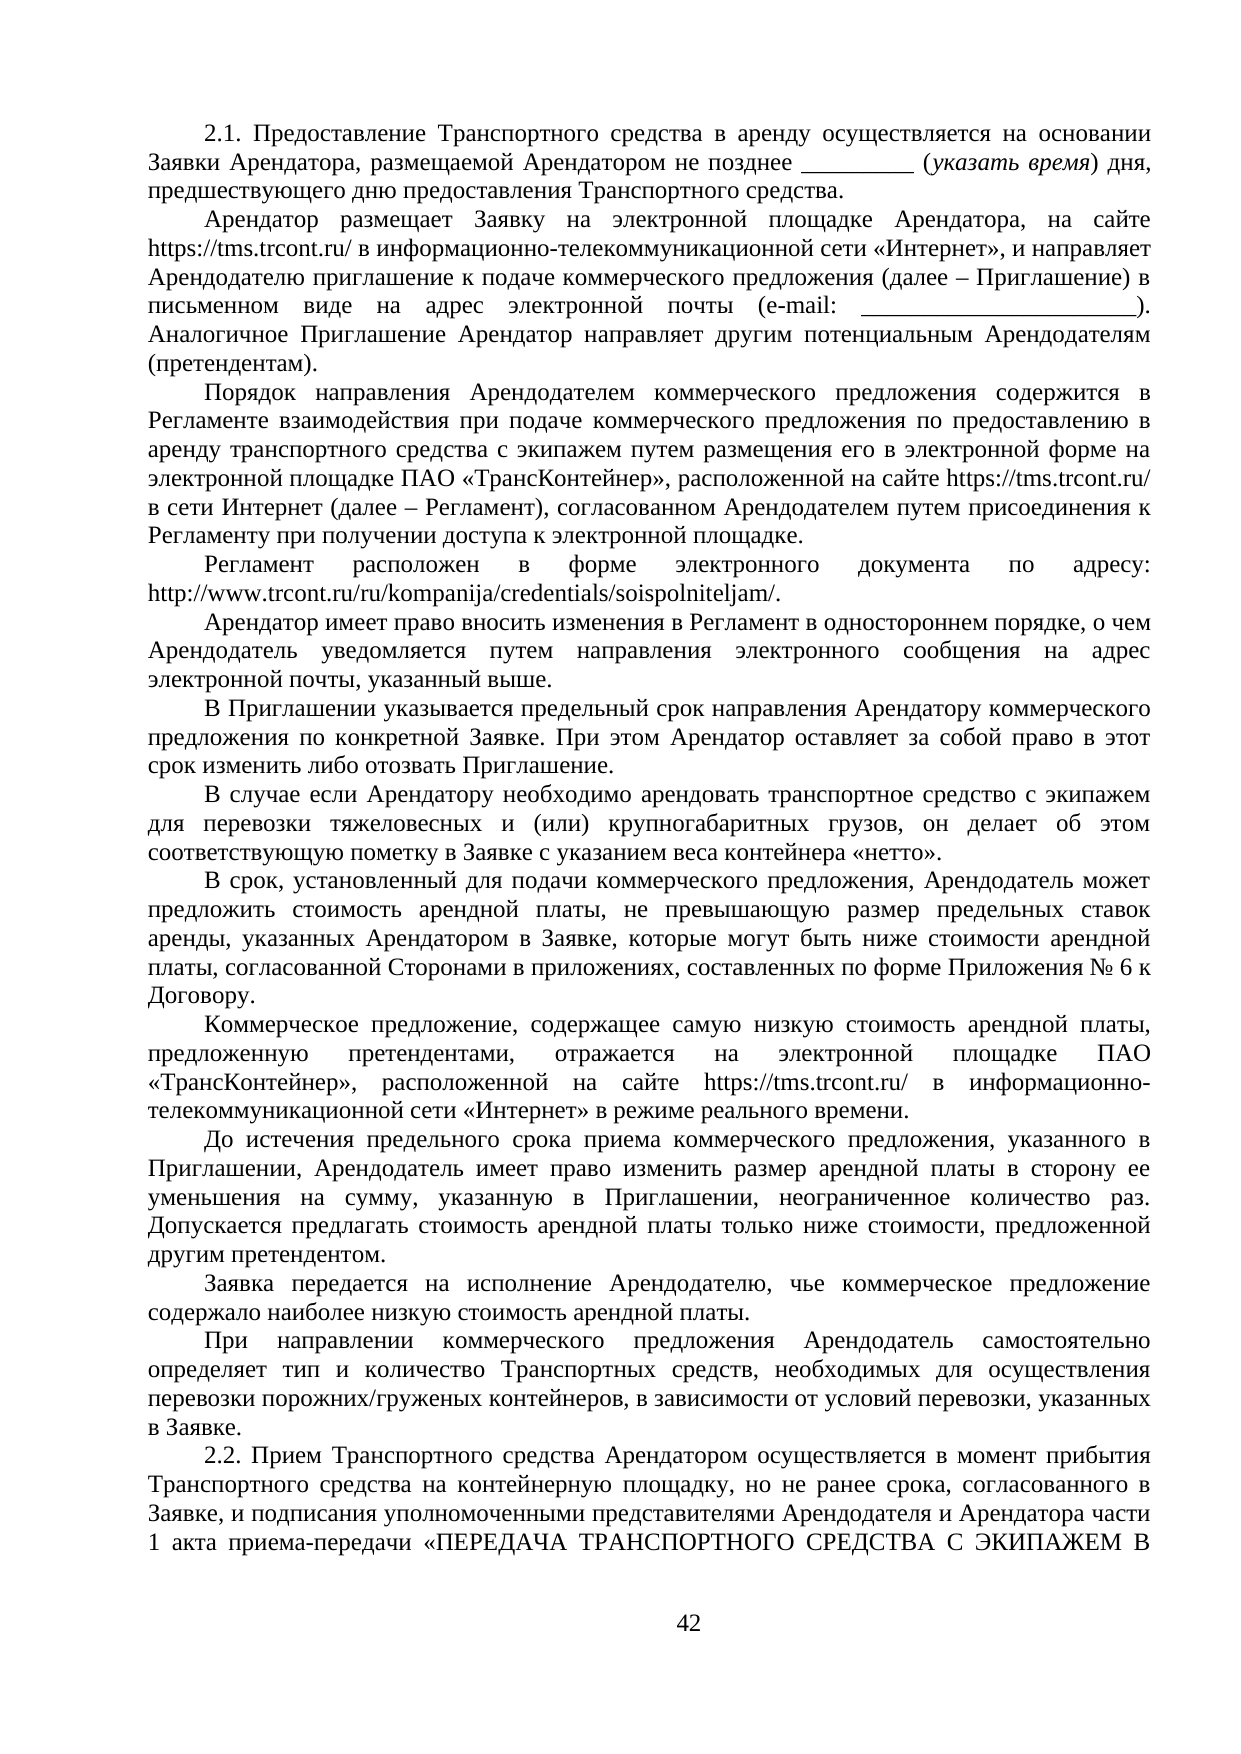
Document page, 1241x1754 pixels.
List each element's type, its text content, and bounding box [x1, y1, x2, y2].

text Арендатор размещает Заявку на электронной площадке Арендатора, на сайте https://tms.trcont.ru/ в информационно-телекоммуникационной сети «Интернет», и направляет Арендодателю приглашение к подаче коммерческого предложения (далее – Приглашение) в письменном виде на адрес электронной почты (e-mail: ______________________). Аналогичное Приглашение Арендатор направляет другим потенциальным Арендодателям (претендентам). [148, 204, 1152, 377]
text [148, 1441, 1152, 1556]
text Регламент расположен в форме электронного документа по адресу: http://www.trcont.ru/ru/kompanija/credentials/soispolniteljam/. [148, 549, 1152, 607]
text Арендатор имеет право вносить изменения в Регламент в одностороннем порядке, о чем Арендодатель уведомляется путем направления электронного сообщения на адрес электронной почты, указанный выше. [148, 607, 1152, 693]
text Порядок направления Арендодателем коммерческого предложения содержится в Регламенте взаимодействия при подаче коммерческого предложения по предоставлению в аренду транспортного средства с экипажем путем размещения его в электронной форме на электронной площадке ПАО «ТрансКонтейнер», расположенной на сайте https://tms.trcont.ru/ в сети Интернет (далее – Регламент), согласованном Арендодателем путем присоединения к Регламенту при получении доступа к электронной площадке. [148, 377, 1152, 549]
text В Приглашении указывается предельный срок направления Арендатору коммерческого предложения по конкретной Заявке. При этом Арендатор оставляет за собой право в этот срок изменить либо отозвать Приглашение. [148, 693, 1152, 779]
text Коммерческое предложение, содержащее самую низкую стоимость арендной платы, предложенную претендентами, отражается на электронной площадке ПАО «ТрансКонтейнер», расположенной на сайте https://tms.trcont.ru/ в информационно-телекоммуникационной сети «Интернет» в режиме реального времени. [148, 1009, 1152, 1124]
text В срок, установленный для подачи коммерческого предложения, Арендодатель может предложить стоимость арендной платы, не превышающую размер предельных ставок аренды, указанных Арендатором в Заявке, которые могут быть ниже стоимости арендной платы, согласованной Сторонами в приложениях, составленных по форме Приложения № 6 к Договору. [148, 866, 1152, 1009]
text При направлении коммерческого предложения Арендодатель самостоятельно определяет тип и количество Транспортных средств, необходимых для осуществления перевозки порожних/груженых контейнеров, в зависимости от условий перевозки, указанных в Заявке. [148, 1326, 1152, 1441]
text 2.1. Предоставление Транспортного средства в аренду осуществляется на основании Заявки Арендатора, размещаемой Арендатором не позднее _________ (указать время) дня, предшествующего дню предоставления Транспортного средства. [148, 118, 1152, 204]
text До истечения предельного срока приема коммерческого предложения, указанного в Приглашении, Арендодатель имеет право изменить размер арендной платы в сторону ее уменьшения на сумму, указанную в Приглашении, неограниченное количество раз. Допускается предлагать стоимость арендной платы только ниже стоимости, предложенной другим претендентом. [148, 1124, 1152, 1268]
text Заявка передается на исполнение Арендодателю, чье коммерческое предложение содержало наиболее низкую стоимость арендной платы. [148, 1268, 1152, 1326]
text В случае если Арендатору необходимо арендовать транспортное средство с экипажем для перевозки тяжеловесных и (или) крупногабаритных грузов, он делает об этом соответствующую пометку в Заявке с указанием веса контейнера «нетто». [148, 779, 1152, 866]
